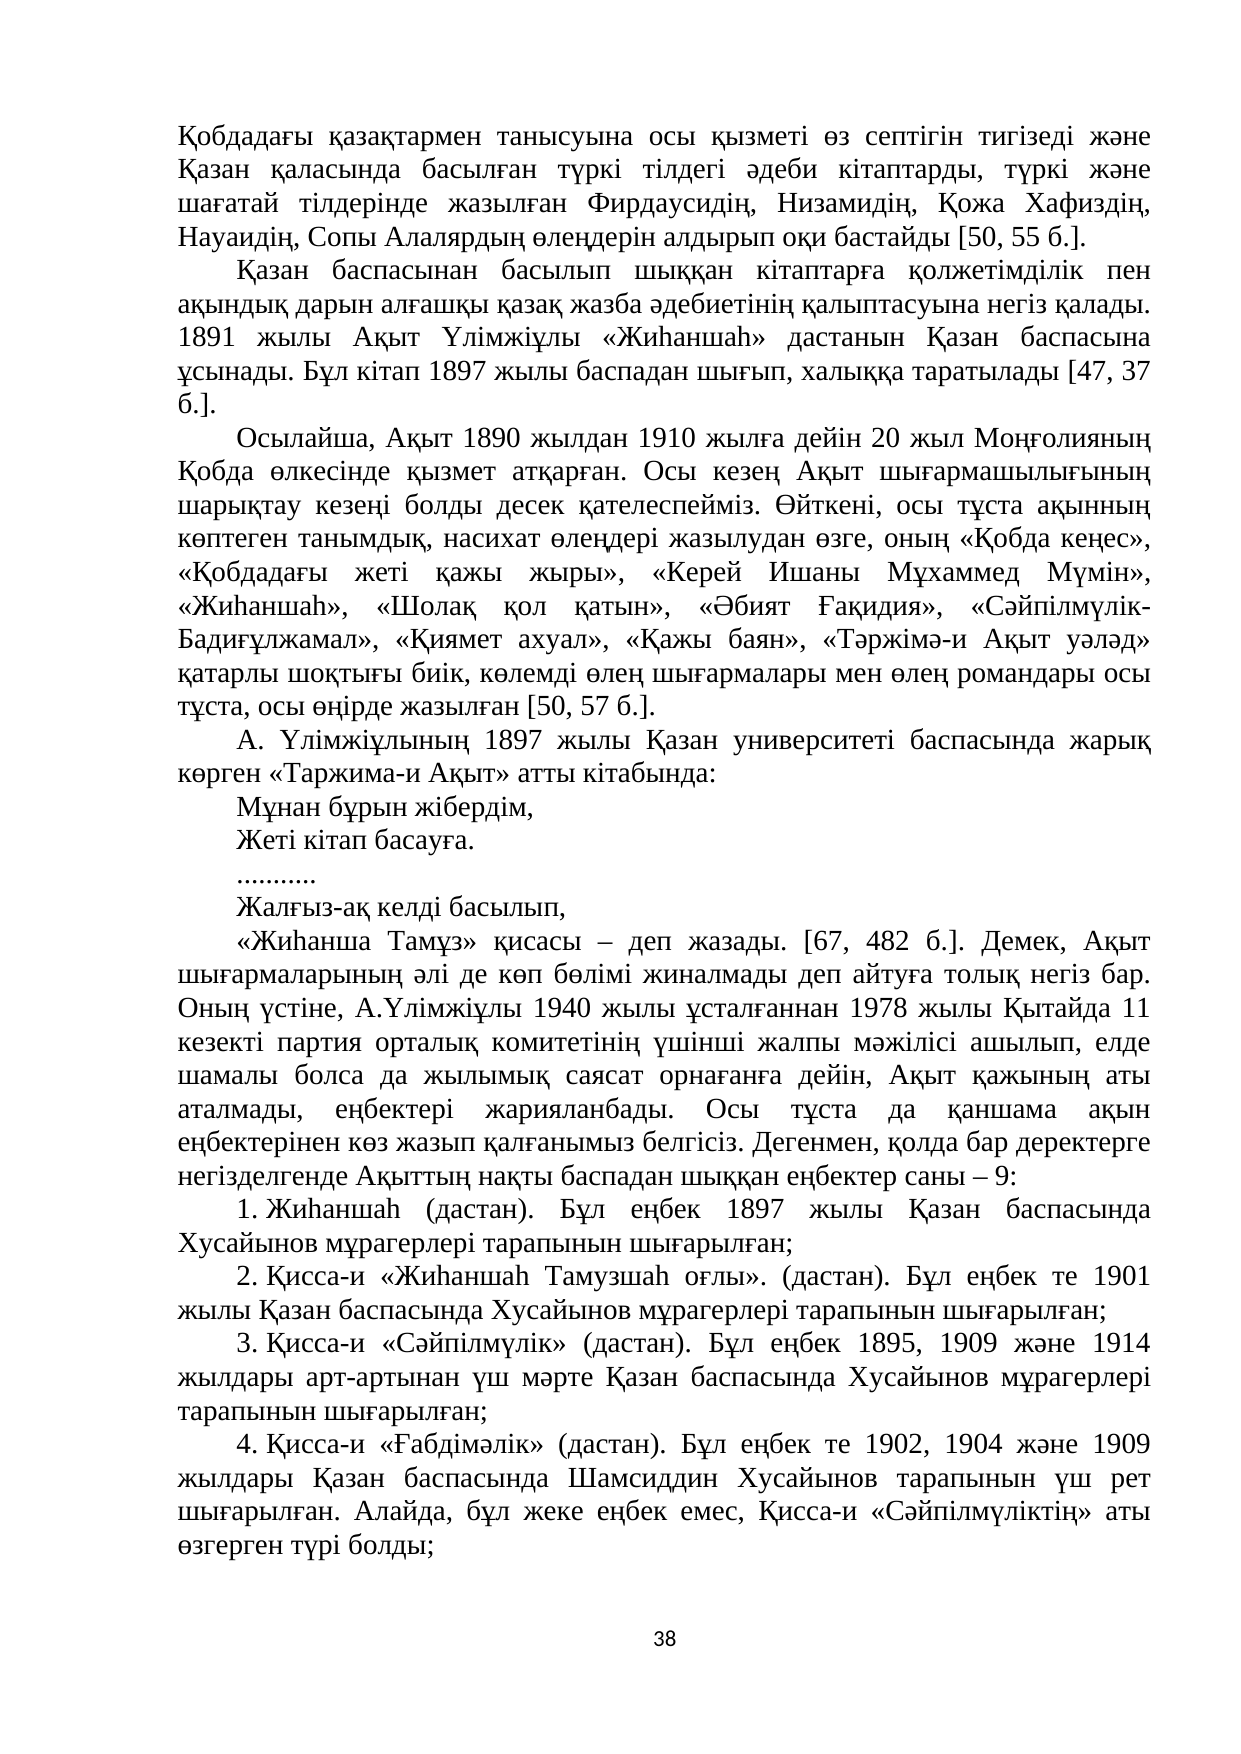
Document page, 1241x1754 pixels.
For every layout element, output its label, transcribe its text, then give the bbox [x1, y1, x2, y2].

text «Жиһанша Тамұз» қисасы – деп жазады. [67, 482 б.]. Демек, Ақыт шығармаларының әлі де көп бөлімі жиналмады деп айтуға толық негіз бар. Оның үстіне, А.Үлімжіұлы 1940 жылы ұсталғаннан 1978 жылы Қытайда 11 кезекті партия орталық комитетінің үшінші жалпы мәжілісі ашылып, елде шамалы болса да жылымық саясат орнағанға дейін, Ақыт қажының аты аталмады, еңбектері жарияланбады. Осы тұста да қаншама ақын еңбектерінен көз жазып қалғанымыз белгісіз. Дегенмен, қолда бар деректерге негізделгенде Ақыттың нақты баспадан шыққан еңбектер саны – 9: [177, 923, 1152, 1191]
text А. Үлімжіұлының 1897 жылы Қазан университеті баспасында жарық көрген «Таржима-и Ақыт» атты кітабында: [177, 722, 1152, 789]
list Жиһаншаһ (дастан). Бұл еңбек 1897 жылы Қазан баспасында Хусайынов мұрагерлері тарапынын шығарылған; [177, 1191, 1152, 1258]
text Жеті кітап басауға. [177, 822, 1152, 856]
list Қисса-и «Сәйпілмүлік» (дастан). Бұл еңбек 1895, 1909 және 1914 жылдары арт-артынан үш мәрте Қазан баспасында Хусайынов мұрагерлері тарапынын шығарылған; [177, 1326, 1152, 1426]
text ........... [177, 856, 1152, 889]
list Қисса-и «Жиһаншаһ Тамузшаһ оғлы». (дастан). Бұл еңбек те 1901 жылы Қазан баспасында Хусайынов мұрагерлері тарапынын шығарылған; [177, 1258, 1152, 1326]
text Мұнан бұрын жібердім, [177, 789, 1152, 822]
text Қазан баспасынан басылып шыққан кітаптарға қолжетімділік пен ақындық дарын алғашқы қазақ жазба әдебиетінің қалыптасуына негіз қалады. 1891 жылы Ақыт Үлімжіұлы «Жиһаншаһ» дастанын Қазан баспасына ұсынады. Бұл кітап 1897 жылы баспадан шығып, халыққа таратылады [47, 37 б.]. [177, 252, 1152, 420]
list Қисса-и «Ғабдімәлік» (дастан). Бұл еңбек те 1902, 1904 және 1909 жылдары Қазан баспасында Шамсиддин Хусайынов тарапынын үш рет шығарылған. Алайда, бұл жеке еңбек емес, Қисса-и «Сәйпілмүліктің» аты өзгерген түрі болды; [177, 1426, 1152, 1560]
text Жалғыз-ақ келді басылып, [177, 889, 1152, 923]
text Осылайша, Ақыт 1890 жылдан 1910 жылға дейін 20 жыл Моңғолияның Қобда өлкесінде қызмет атқарған. Осы кезең Ақыт шығармашылығының шарықтау кезеңі болды десек қателеспейміз. Өйткені, осы тұста ақынның көптеген танымдық, насихат өлеңдері жазылудан өзге, оның «Қобда кеңес», «Қобдадағы жеті қажы жыры», «Керей Ишаны Мұхаммед Мүмін», «Жиһаншаһ», «Шолақ қол қатын», «Әбият Ғақидия», «Сәйпілмүлік-Бадиғұлжамал», «Қиямет ахуал», «Қажы баян», «Тәржімә-и Ақыт уәләд» қатарлы шоқтығы биік, көлемді өлең шығармалары мен өлең романдары осы тұста, осы өңірде жазылған [50, 57 б.]. [177, 420, 1152, 722]
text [177, 118, 1152, 252]
